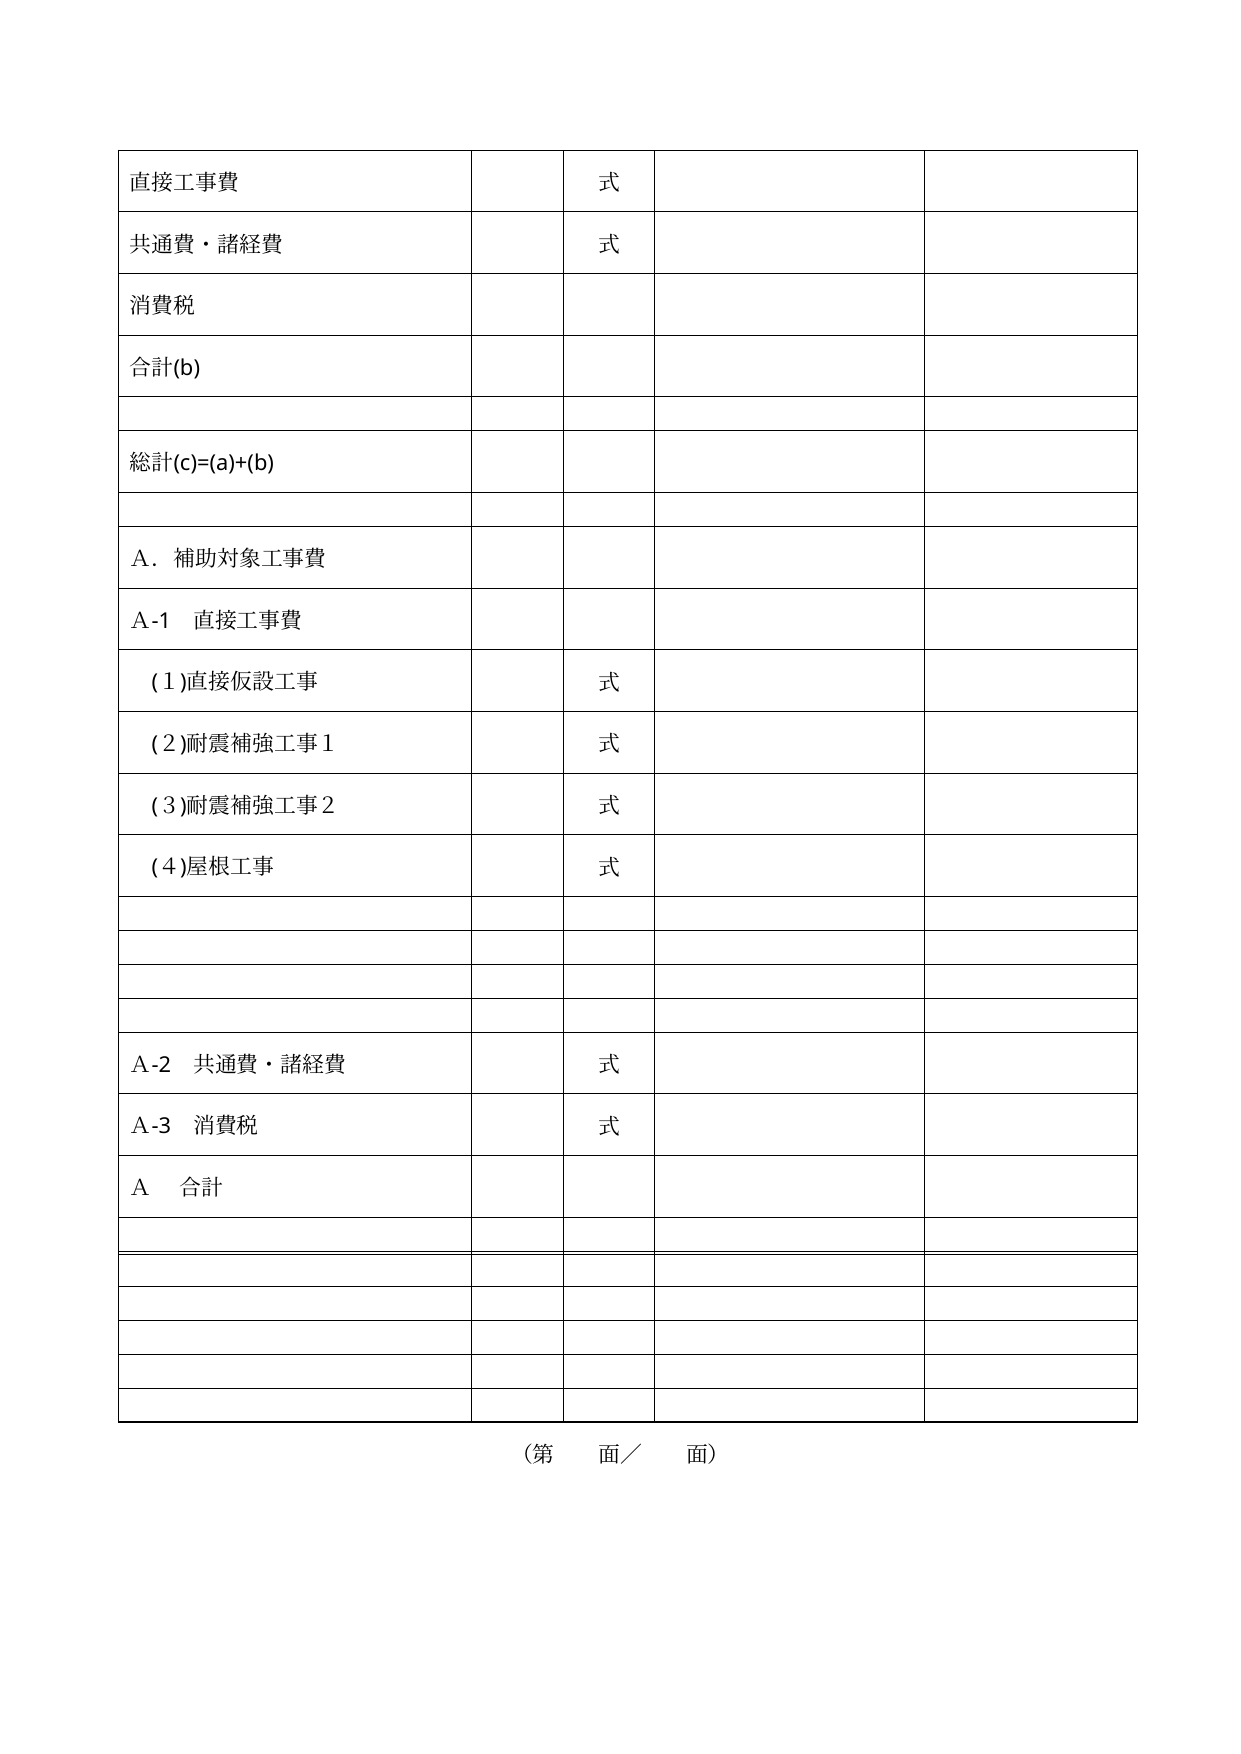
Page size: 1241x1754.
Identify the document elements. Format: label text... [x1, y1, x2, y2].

table_cell [564, 1355, 654, 1387]
table_cell [925, 527, 1137, 587]
table_cell [472, 650, 563, 711]
table_cell [925, 650, 1137, 711]
table_cell [119, 931, 471, 964]
text （第 面／ 面） [118, 1423, 1122, 1483]
table_cell (４)屋根工事 [119, 835, 471, 896]
table_cell [925, 712, 1137, 772]
table_cell [119, 1287, 471, 1319]
table_cell [655, 650, 924, 711]
table_cell [655, 274, 924, 334]
table_cell [925, 931, 1137, 964]
table_cell [119, 1355, 471, 1387]
table_cell [925, 493, 1137, 526]
table_cell [472, 431, 563, 492]
table_cell [925, 1389, 1137, 1421]
table_cell [564, 336, 654, 396]
table_cell [925, 1321, 1137, 1353]
table_cell 式 [564, 774, 654, 834]
table_cell [925, 1255, 1137, 1286]
table_cell Ａ．補助対象工事費 [119, 527, 471, 587]
table_cell [655, 1033, 924, 1093]
table_cell [925, 965, 1137, 998]
table_cell [472, 1287, 563, 1319]
table_cell [119, 965, 471, 998]
table_cell [119, 1389, 471, 1421]
table_cell [655, 999, 924, 1032]
table_cell [564, 589, 654, 649]
table_cell [655, 897, 924, 930]
table_cell [655, 774, 924, 834]
table_cell [925, 1033, 1137, 1093]
table_cell [655, 835, 924, 896]
table_cell [655, 1287, 924, 1319]
table_cell 消費税 [119, 274, 471, 334]
table_cell [119, 1321, 471, 1353]
table_cell [564, 493, 654, 526]
table_cell [925, 1218, 1137, 1251]
table_cell [925, 897, 1137, 930]
table_cell [472, 1355, 563, 1387]
table_cell [925, 397, 1137, 430]
table_cell [925, 774, 1137, 834]
table_cell [655, 493, 924, 526]
table_cell 式 [564, 835, 654, 896]
table_cell [564, 931, 654, 964]
table_cell [655, 151, 924, 211]
table_cell [119, 397, 471, 430]
table_cell [655, 1321, 924, 1353]
table_cell [119, 1218, 471, 1251]
table_cell [472, 589, 563, 649]
table_cell 直接工事費 [119, 151, 471, 211]
table_cell [472, 931, 563, 964]
table_cell [655, 397, 924, 430]
table_cell [655, 1218, 924, 1251]
table_cell [472, 1218, 563, 1251]
table_cell 式 [564, 1094, 654, 1155]
table_cell [472, 493, 563, 526]
table_cell [655, 1094, 924, 1155]
table_cell [655, 1355, 924, 1387]
table_cell 合計(b) [119, 336, 471, 396]
table_cell Ａ 合計 [119, 1156, 471, 1217]
table_cell [655, 1389, 924, 1421]
table_cell [925, 151, 1137, 211]
table_cell (１)直接仮設工事 [119, 650, 471, 711]
table_cell [564, 397, 654, 430]
table_cell [472, 712, 563, 772]
table_cell [472, 897, 563, 930]
table_cell 総計(c)=(a)+(b) [119, 431, 471, 492]
table_cell [564, 1255, 654, 1286]
table_cell [925, 1287, 1137, 1319]
table_cell Ａ-2 共通費・諸経費 [119, 1033, 471, 1093]
table_cell [655, 336, 924, 396]
table_cell 共通費・諸経費 [119, 212, 471, 273]
table_cell 式 [564, 650, 654, 711]
table_cell Ａ-3 消費税 [119, 1094, 471, 1155]
table_cell [925, 999, 1137, 1032]
table_cell [655, 212, 924, 273]
table_cell [472, 151, 563, 211]
table_cell Ａ-1 直接工事費 [119, 589, 471, 649]
table_cell [472, 527, 563, 587]
table_cell 式 [564, 1033, 654, 1093]
table_cell [655, 712, 924, 772]
table_cell [655, 1255, 924, 1286]
table_cell [472, 1389, 563, 1421]
table_cell [564, 897, 654, 930]
table_cell [472, 1094, 563, 1155]
table_cell [472, 1321, 563, 1353]
table_cell [925, 336, 1137, 396]
table_cell [472, 1255, 563, 1286]
table_cell [925, 1094, 1137, 1155]
table_cell [472, 1156, 563, 1217]
table_cell [472, 1033, 563, 1093]
table_cell [925, 212, 1137, 273]
table_cell [655, 527, 924, 587]
table_cell [925, 835, 1137, 896]
table_cell [655, 931, 924, 964]
table_cell 式 [564, 151, 654, 211]
table_cell [119, 1255, 471, 1286]
table_cell [564, 431, 654, 492]
table_cell 式 [564, 712, 654, 772]
table_cell [655, 589, 924, 649]
table_cell [564, 965, 654, 998]
table_cell [564, 999, 654, 1032]
table_cell 式 [564, 212, 654, 273]
table_cell [472, 999, 563, 1032]
table_cell [472, 835, 563, 896]
table_cell [472, 336, 563, 396]
table_cell [925, 431, 1137, 492]
table_cell [119, 493, 471, 526]
table_cell [472, 774, 563, 834]
table_cell [925, 274, 1137, 334]
table_cell [472, 397, 563, 430]
table_cell [925, 1156, 1137, 1217]
table_cell [119, 999, 471, 1032]
table_cell [564, 1218, 654, 1251]
table_cell [925, 1355, 1137, 1387]
table_cell [925, 589, 1137, 649]
table_cell [119, 897, 471, 930]
table_cell [655, 965, 924, 998]
table_cell [564, 1321, 654, 1353]
table_cell (２)耐震補強工事１ [119, 712, 471, 772]
table_cell [472, 212, 563, 273]
table_cell [564, 1389, 654, 1421]
table_cell [655, 1156, 924, 1217]
table_cell [564, 527, 654, 587]
table_cell [564, 274, 654, 334]
table_cell [655, 431, 924, 492]
table_cell [472, 965, 563, 998]
table_cell [472, 274, 563, 334]
table_cell (３)耐震補強工事２ [119, 774, 471, 834]
table_cell [564, 1156, 654, 1217]
table_cell [564, 1287, 654, 1319]
